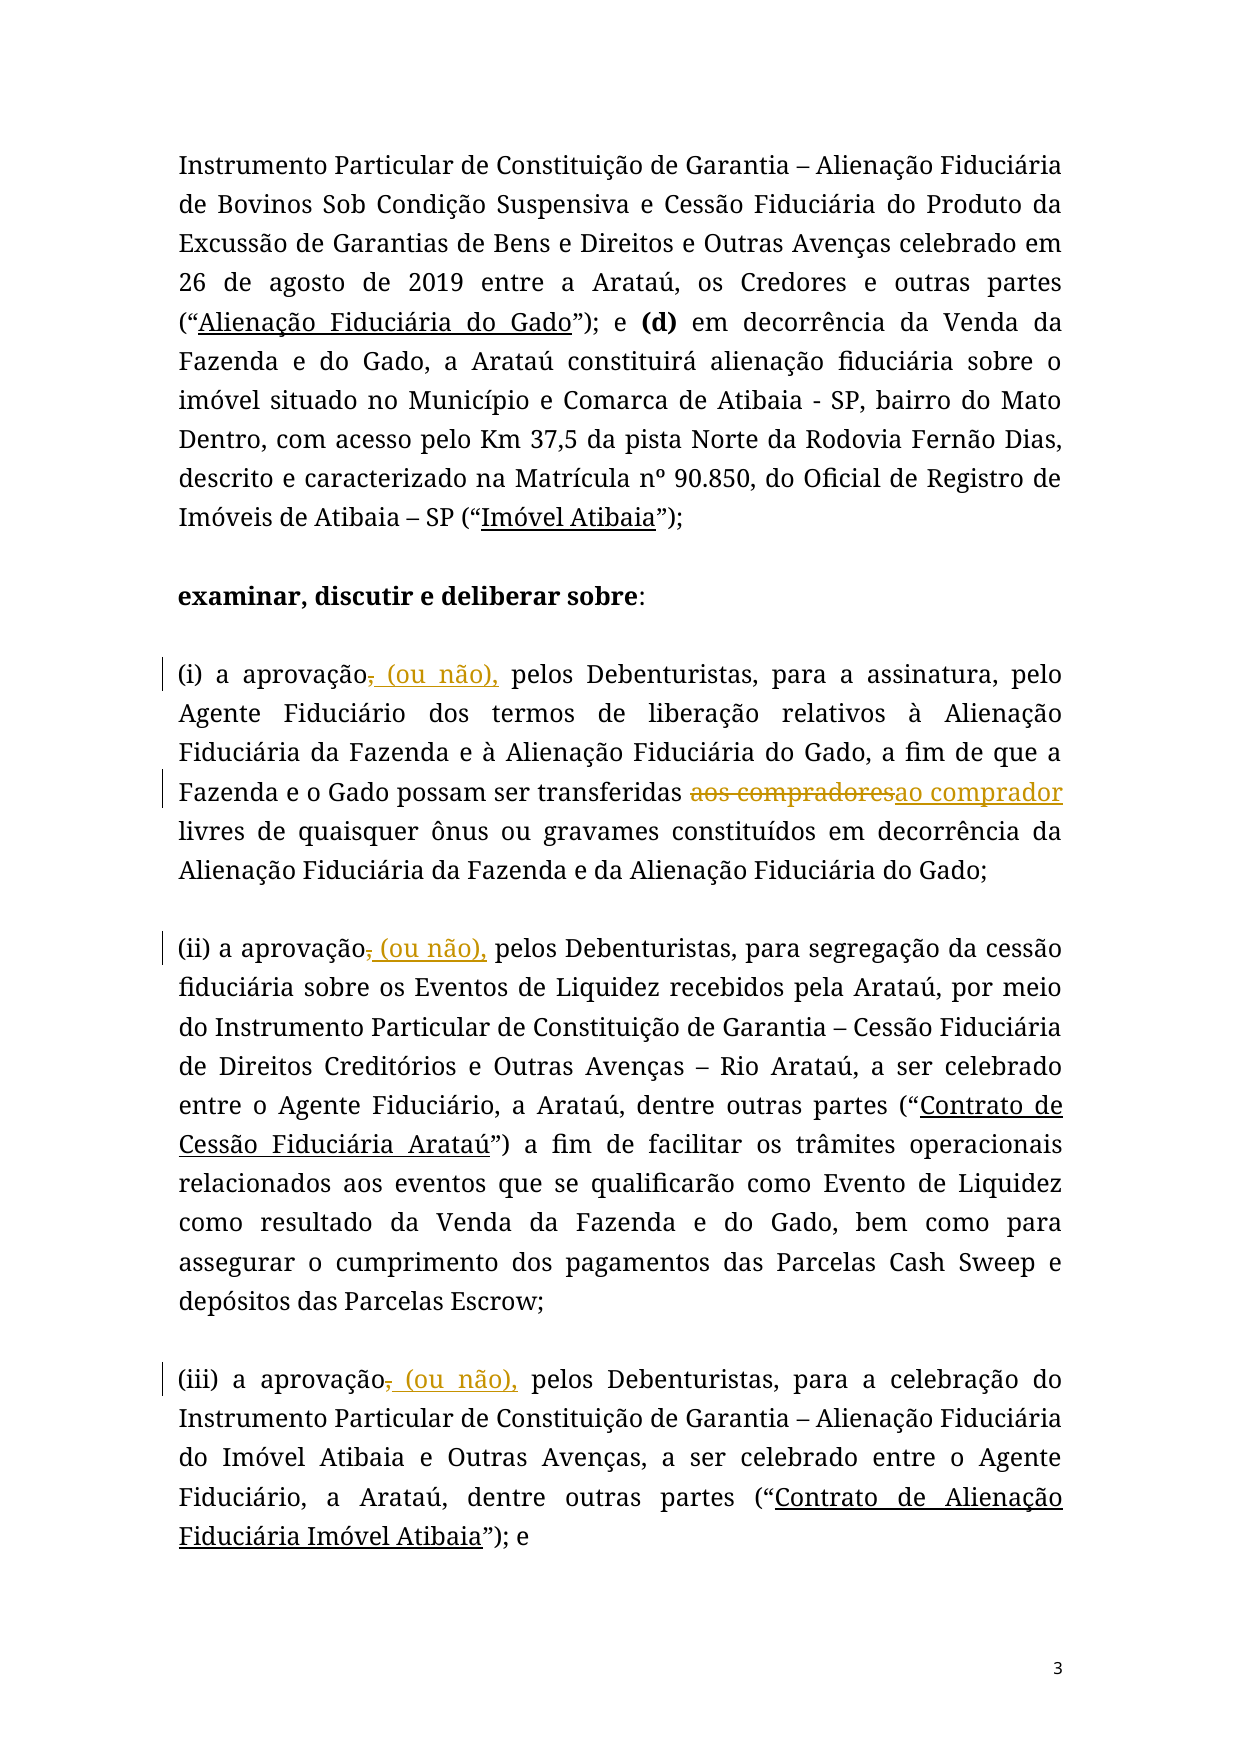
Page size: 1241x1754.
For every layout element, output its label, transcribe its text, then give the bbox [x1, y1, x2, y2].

text (i) a aprovação pelos Debenturistas, para a assinatura, pelo Agente Fiduciário dos termos de liberação relativos à Alienação Fiduciária da Fazenda e à Alienação Fiduciária do Gado, a fim de que a Fazenda e o Gado possam ser transferidas livres de quaisquer ônus ou gravames constituídos em decorrência da Alienação Fiduciária da Fazenda e da Alienação Fiduciária do Gado; [177, 657, 1063, 887]
text examinar, discutir e deliberar sobre: [177, 578, 1063, 612]
text (iii) a aprovação pelos Debenturistas, para a celebração do Instrumento Particular de Constituição de Garantia – Alienação Fiduciária do Imóvel Atibaia e Outras Avenças, a ser celebrado entre o Agente Fiduciário, a Arataú, dentre outras partes (“Contrato de Alienação Fiduciária Imóvel Atibaia”); e [177, 1362, 1063, 1552]
text (ii) a aprovação pelos Debenturistas, para segregação da cessão fiduciária sobre os Eventos de Liquidez recebidos pela Arataú, por meio do Instrumento Particular de Constituição de Garantia – Cessão Fiduciária de Direitos Creditórios e Outras Avenças – Rio Arataú, a ser celebrado entre o Agente Fiduciário, a Arataú, dentre outras partes (“Contrato de Cessão Fiduciária Arataú”) a fim de facilitar os trâmites operacionais relacionados aos eventos que se qualificarão como Evento de Liquidez como resultado da Venda da Fazenda e do Gado, bem como para assegurar o cumprimento dos pagamentos das Parcelas Cash Sweep e depósitos das Parcelas Escrow; [177, 931, 1063, 1317]
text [177, 148, 1063, 534]
